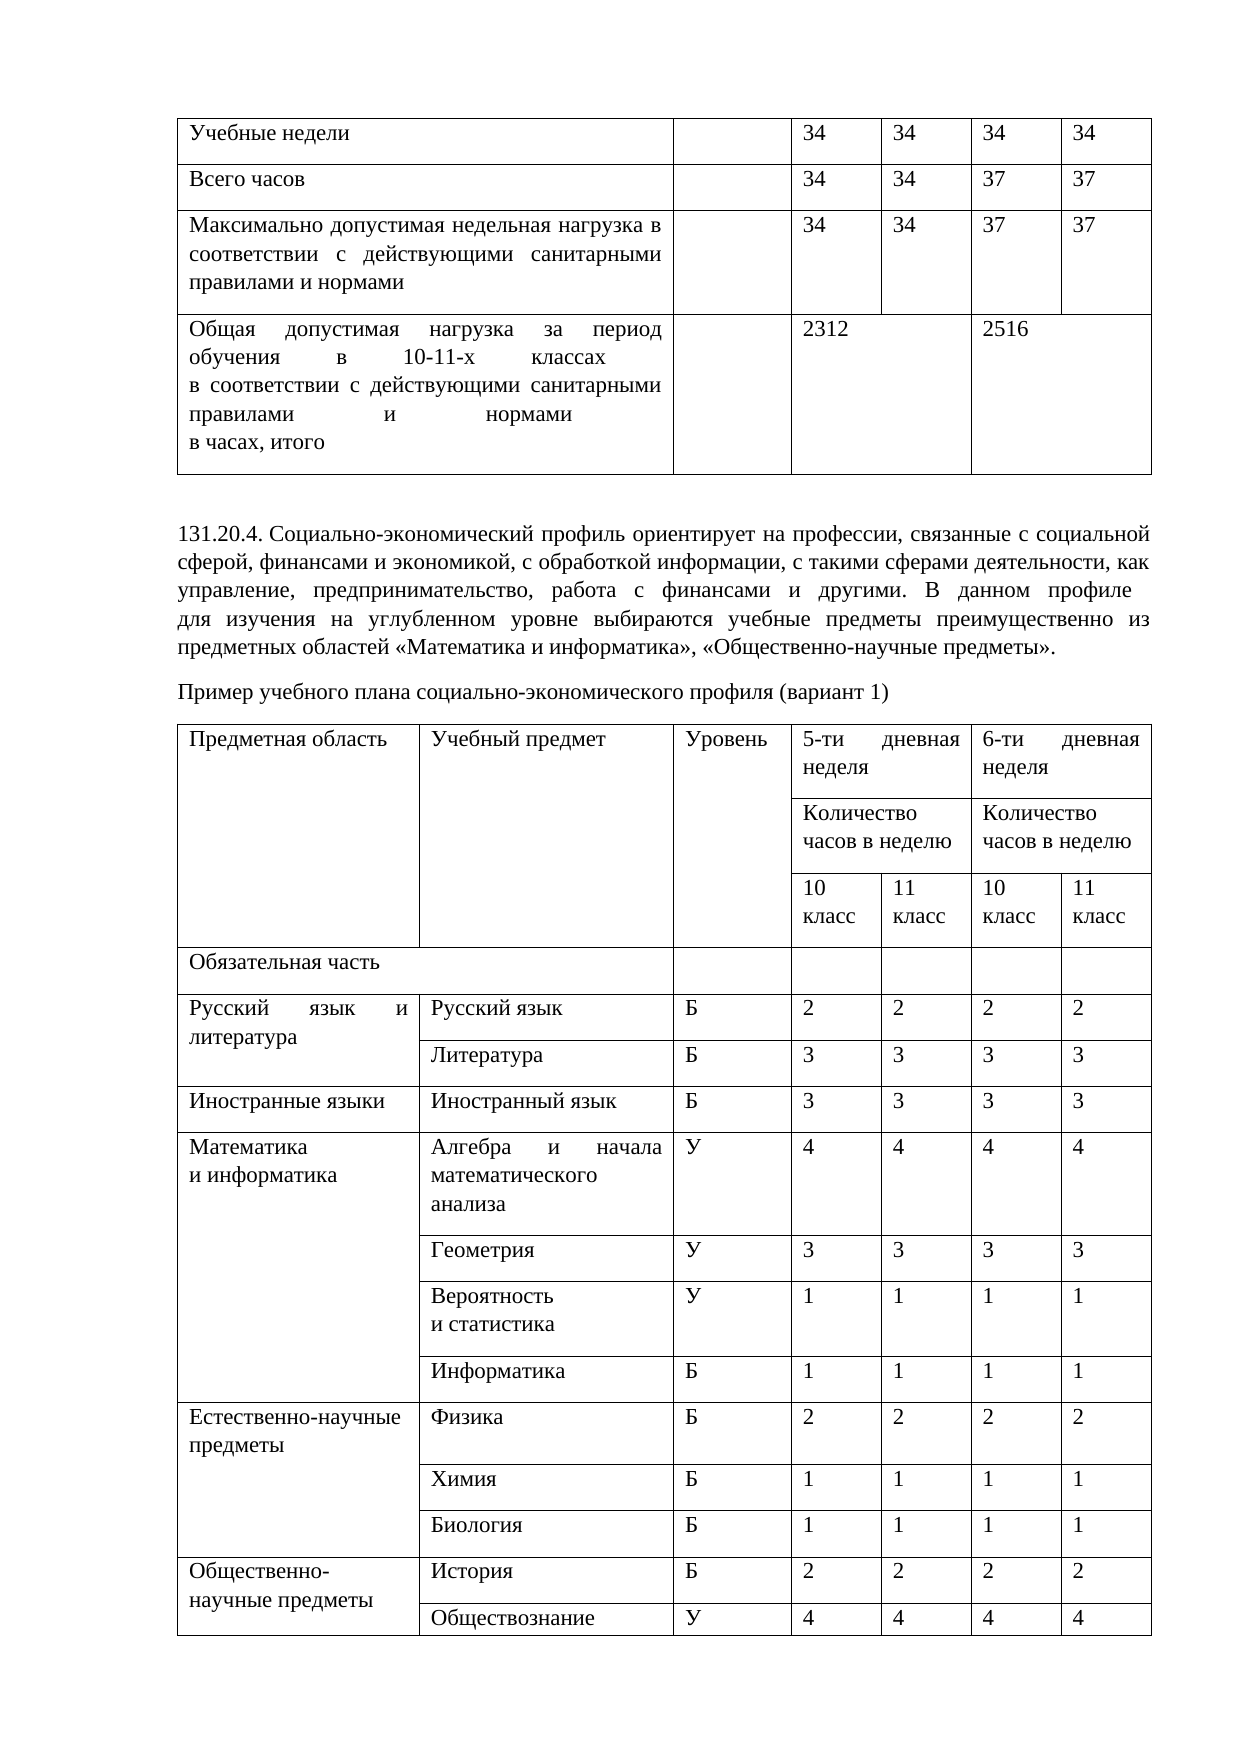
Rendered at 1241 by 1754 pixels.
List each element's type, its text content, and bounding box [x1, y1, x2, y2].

table_cell 4 [882, 1604, 971, 1635]
table_cell 3 [792, 1236, 881, 1281]
table_cell Физика [420, 1403, 673, 1464]
table_cell 37 [1062, 165, 1151, 210]
text 131.20.4. Социально-экономический профиль ориентирует на профессии, связанные с социальной сферой, финансами и экономикой, с обработкой информации, с такими сферами деятельности, как управление, предпринимательство, работа с финансами и другими. В данном профиле для изучения на углубленном уровне выбираются учебные предметы преимущественно из предметных областей «Математика и информатика», «Общественно-научные предметы». [177, 519, 1152, 660]
table_cell 2312 [792, 315, 971, 473]
table_cell 37 [1062, 211, 1151, 313]
table_cell 2516 [972, 315, 1151, 473]
table_header 5-ти дневная неделя [792, 725, 971, 798]
table_cell У [674, 1282, 791, 1356]
table_cell 34 [882, 119, 971, 164]
table_cell Вероятность и статистика [420, 1282, 673, 1356]
table_cell Общественно-научные предметы [178, 1558, 419, 1635]
table_cell У [674, 1604, 791, 1635]
table_cell 1 [792, 1465, 881, 1510]
table_cell 10 класс [972, 874, 1061, 947]
table_cell 1 [882, 1511, 971, 1557]
table_cell 3 [882, 1087, 971, 1132]
table_cell 1 [1062, 1511, 1151, 1557]
table_cell 1 [1062, 1282, 1151, 1356]
table_cell 1 [792, 1357, 881, 1402]
table_cell Литература [420, 1041, 673, 1086]
table_cell 1 [972, 1357, 1061, 1402]
table_cell 3 [882, 1041, 971, 1086]
table_cell 1 [972, 1465, 1061, 1510]
table_cell 34 [792, 119, 881, 164]
table_cell 2 [972, 995, 1061, 1039]
table_cell 1 [792, 1282, 881, 1356]
table_cell 3 [882, 1236, 971, 1281]
table_cell 34 [972, 119, 1061, 164]
table_cell 34 [882, 211, 971, 313]
table_cell [674, 119, 791, 164]
table_cell 3 [1062, 1236, 1151, 1281]
table_cell 1 [972, 1511, 1061, 1557]
table_cell Б [674, 995, 791, 1039]
table_cell 10 класс [792, 874, 881, 947]
text Пример учебного плана социально-экономического профиля (вариант 1) [177, 678, 1152, 705]
table_cell 3 [1062, 1041, 1151, 1086]
table_cell Математика и информатика [178, 1133, 419, 1402]
table_cell 1 [1062, 1357, 1151, 1402]
table_cell 3 [1062, 1087, 1151, 1132]
table_cell У [674, 1133, 791, 1235]
table_cell 4 [1062, 1133, 1151, 1235]
table_cell [674, 165, 791, 210]
table_cell [1062, 948, 1151, 993]
table_cell 2 [882, 1403, 971, 1464]
table_cell 3 [792, 1041, 881, 1086]
table_cell 2 [792, 1403, 881, 1464]
table_cell 1 [882, 1465, 971, 1510]
table_cell Естественно-научные предметы [178, 1403, 419, 1557]
table_header 6-ти дневная неделя [972, 725, 1151, 798]
table_cell 3 [972, 1087, 1061, 1132]
table_cell 1 [972, 1282, 1061, 1356]
table_cell 37 [972, 165, 1061, 210]
table_cell Информатика [420, 1357, 673, 1402]
table_cell 2 [882, 995, 971, 1039]
table_cell [792, 948, 881, 993]
table_cell Биология [420, 1511, 673, 1557]
table_cell 1 [882, 1282, 971, 1356]
table_cell 2 [1062, 995, 1151, 1039]
table_cell Максимально допустимая недельная нагрузка в соответствии с действующими санитарными правилами и нормами [178, 211, 673, 313]
table_cell 2 [1062, 1403, 1151, 1464]
table_cell 1 [1062, 1465, 1151, 1510]
table_cell 4 [972, 1133, 1061, 1235]
table_cell 2 [792, 995, 881, 1039]
table_cell [882, 948, 971, 993]
table_cell Б [674, 1087, 791, 1132]
table_cell 1 [792, 1511, 881, 1557]
table_cell 34 [792, 165, 881, 210]
table_cell 2 [972, 1403, 1061, 1464]
table_header Предметная область [178, 725, 419, 947]
table_cell 34 [792, 211, 881, 313]
table_cell Количество часов в неделю [972, 799, 1151, 873]
table_cell 37 [972, 211, 1061, 313]
table_cell Иностранный язык [420, 1087, 673, 1132]
table_cell 3 [972, 1041, 1061, 1086]
table_header Уровень [674, 725, 791, 947]
table_cell У [674, 1236, 791, 1281]
table_cell 11 класс [882, 874, 971, 947]
table_cell Б [674, 1511, 791, 1557]
table_cell 2 [972, 1558, 1061, 1603]
table_cell Б [674, 1403, 791, 1464]
table_cell 4 [792, 1604, 881, 1635]
table_cell Учебные недели [178, 119, 673, 164]
table_cell Алгебра и начала математического анализа [420, 1133, 673, 1235]
table_cell 4 [1062, 1604, 1151, 1635]
table_cell 1 [882, 1357, 971, 1402]
table_cell 4 [972, 1604, 1061, 1635]
table_cell 11 класс [1062, 874, 1151, 947]
table_cell 2 [1062, 1558, 1151, 1603]
table_cell 3 [792, 1087, 881, 1132]
table_cell Б [674, 1357, 791, 1402]
table_cell Геометрия [420, 1236, 673, 1281]
table_cell Б [674, 1041, 791, 1086]
table_cell 34 [1062, 119, 1151, 164]
table_header Учебный предмет [420, 725, 673, 947]
table_cell Русский язык и литература [178, 995, 419, 1086]
table_cell Всего часов [178, 165, 673, 210]
table_cell Обществознание [420, 1604, 673, 1635]
table_cell 4 [882, 1133, 971, 1235]
table_cell Б [674, 1465, 791, 1510]
table_cell 2 [882, 1558, 971, 1603]
table_cell Общая допустимая нагрузка за период обучения в 10-11-х классах в соответствии с действующими санитарными правилами и нормами в часах, итого [178, 315, 673, 473]
table_cell [972, 948, 1061, 993]
table_cell [674, 315, 791, 473]
table_cell Обязательная часть [178, 948, 673, 993]
table_cell [674, 211, 791, 313]
table_cell История [420, 1558, 673, 1603]
table_cell 34 [882, 165, 971, 210]
table_cell 3 [972, 1236, 1061, 1281]
table_cell 2 [792, 1558, 881, 1603]
table_cell Русский язык [420, 995, 673, 1039]
table_cell Б [674, 1558, 791, 1603]
table_cell Количество часов в неделю [792, 799, 971, 873]
table_cell [674, 948, 791, 993]
table_cell Химия [420, 1465, 673, 1510]
table_cell Иностранные языки [178, 1087, 419, 1132]
table_cell 4 [792, 1133, 881, 1235]
